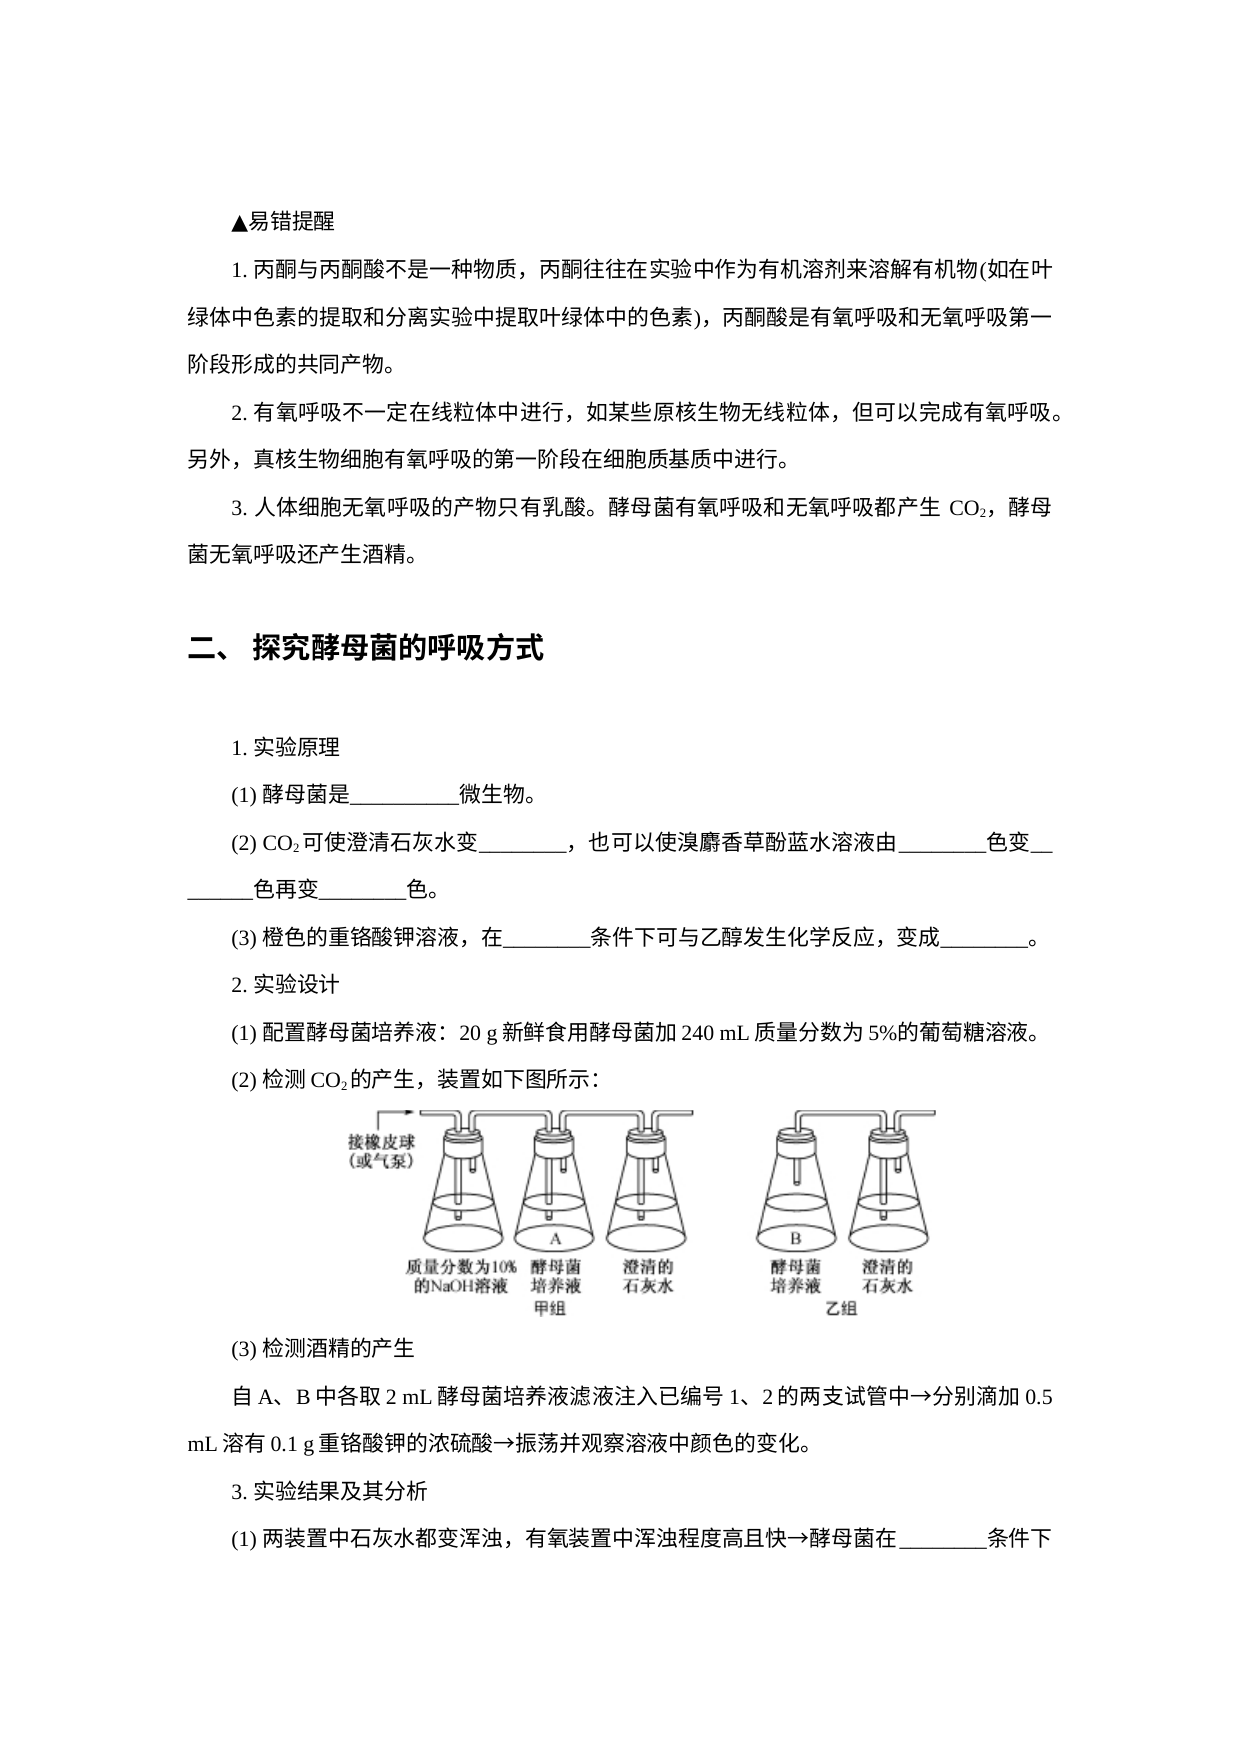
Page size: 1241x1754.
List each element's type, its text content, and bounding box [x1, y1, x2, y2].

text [187, 1521, 1053, 1553]
text 3. 人体细胞无氧呼吸的产物只有乳酸。酵母菌有氧呼吸和无氧呼吸都产生CO2，酵母菌无氧呼吸还产生酒精。 [187, 489, 1053, 569]
text 2. 实验设计 [187, 967, 1053, 999]
text (2) 检测CO2的产生，装置如下图所示： [187, 1062, 1053, 1094]
text 自A、B中各取2 mL酵母菌培养液滤液注入已编号1、2的两支试管中→分别滴加0.5 mL溶有0.1 g重铬酸钾的浓硫酸→振荡并观察溶液中颜色的变化。 [187, 1379, 1053, 1458]
text (3) 检测酒精的产生 [187, 1331, 1053, 1363]
text (1) 配置酵母菌培养液：20 g新鲜食用酵母菌加240 mL质量分数为5%的葡萄糖溶液。 [187, 1015, 1053, 1047]
picture [348, 1110, 936, 1317]
text 3. 实验结果及其分析 [187, 1474, 1053, 1505]
text (1) 酵母菌是__________微生物。 [187, 777, 1053, 809]
text 2. 有氧呼吸不一定在线粒体中进行，如某些原核生物无线粒体，但可以完成有氧呼吸。另外，真核生物细胞有氧呼吸的第一阶段在细胞质基质中进行。 [187, 394, 1053, 474]
text ▲易错提醒 [187, 204, 1053, 236]
text 1. 丙酮与丙酮酸不是一种物质，丙酮往往在实验中作为有机溶剂来溶解有机物(如在叶绿体中色素的提取和分离实验中提取叶绿体中的色素)，丙酮酸是有氧呼吸和无氧呼吸第一阶段形成的共同产物。 [187, 252, 1053, 379]
text (3) 橙色的重铬酸钾溶液，在________条件下可与乙醇发生化学反应，变成________。 [187, 920, 1053, 952]
text (2) CO2可使澄清石灰水变________，也可以使溴麝香草酚蓝水溶液由________色变________色再变________色。 [187, 825, 1053, 904]
subtitle 二、 探究酵母菌的呼吸方式 [187, 614, 1053, 679]
text 1. 实验原理 [187, 730, 1053, 762]
